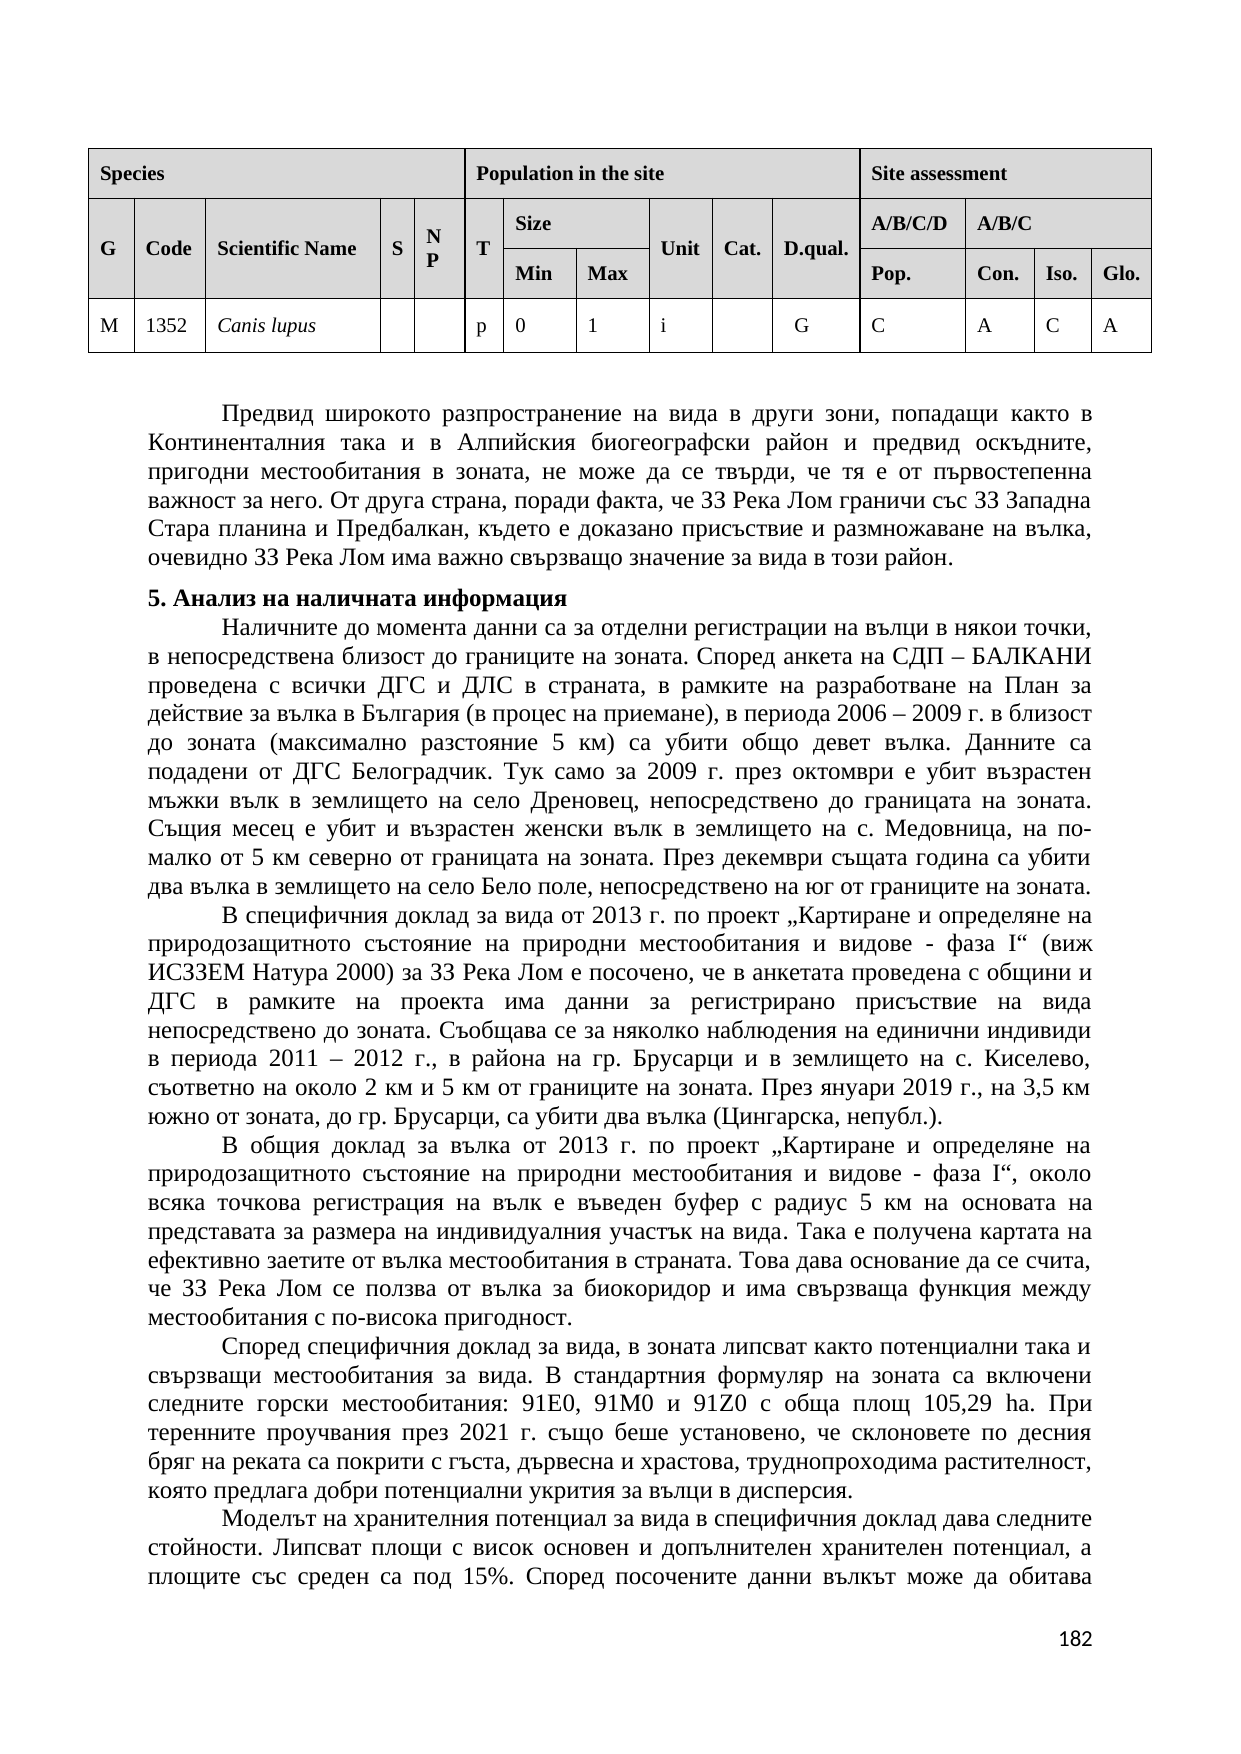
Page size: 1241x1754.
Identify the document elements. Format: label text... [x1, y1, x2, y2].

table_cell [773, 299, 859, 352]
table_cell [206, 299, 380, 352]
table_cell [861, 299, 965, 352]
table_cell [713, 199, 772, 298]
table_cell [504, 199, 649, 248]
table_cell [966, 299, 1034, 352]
text Наличните до момента данни са за отделни регистрации на вълци в някои точки, в непосредствена близост до границите на зоната. Според анкета на СДП – БАЛКАНИ проведена с всички ДГС и ДЛС в страната, в рамките на разработване на План за действие за вълка в България (в процес на приемане), в периода 2006 – 2009 г. в близост до зоната (максимално разстояние 5 км) са убити общо девет вълка. Данните са подадени от ДГС Белоградчик. Тук само за 2009 г. през октомври е убит възрастен мъжки вълк в землището на село Дреновец, непосредствено до границата на зоната. Същия месец е убит и възрастен женски вълк в землището на с. Медовница, на по-малко от 5 км северно от границата на зоната. През декември същата година са убити два вълка в землището на село Бело поле, непосредствено на юг от границите на зоната. [148, 612, 1093, 900]
text В общия доклад за вълка от 2013 г. по проект „Картиране и определяне на природозащитното състояние на природни местообитания и видове - фаза I“, около всяка точкова регистрация на вълк е въведен буфер с радиус 5 км на основата на представата за размера на индивидуалния участък на вида. Така е получена картата на ефективно заетите от вълка местообитания в страната. Това дава основание да се счита, че ЗЗ Река Лом се ползва от вълка за биокоридор и има свързваща функция между местообитания с по-висока пригодност. [148, 1130, 1093, 1331]
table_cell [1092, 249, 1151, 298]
text 5. Анализ на наличната информация [148, 583, 1093, 612]
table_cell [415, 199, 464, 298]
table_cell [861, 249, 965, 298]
text Предвид широкото разпространение на вида в други зони, попадащи както в Континенталния така и в Алпийския биогеографски район и предвид оскъдните, пригодни местообитания в зоната, не може да се твърди, че тя е от първостепенна важност за него. От друга страна, поради факта, че ЗЗ Река Лом граничи със ЗЗ Западна Стара планина и Предбалкан, където е доказано присъствие и размножаване на вълка, очевидно ЗЗ Река Лом има важно свързващо значение за вида в този район. [148, 398, 1093, 571]
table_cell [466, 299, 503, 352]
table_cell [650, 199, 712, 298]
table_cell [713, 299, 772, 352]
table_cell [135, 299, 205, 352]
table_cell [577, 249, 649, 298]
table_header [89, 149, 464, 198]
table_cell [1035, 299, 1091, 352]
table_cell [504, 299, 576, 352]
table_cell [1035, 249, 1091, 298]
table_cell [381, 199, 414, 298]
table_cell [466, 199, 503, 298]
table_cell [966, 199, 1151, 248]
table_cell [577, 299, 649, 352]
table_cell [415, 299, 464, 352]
text Според специфичния доклад за вида, в зоната липсват както потенциални така и свързващи местообитания за вида. В стандартния формуляр на зоната са включени следните горски местообитания: 91Е0, 91М0 и 91Z0 с обща площ 105,29 ha. При теренните проучвания през 2021 г. също беше установено, че склоновете по десния бряг на реката са покрити с гъста, дървесна и храстова, труднопроходима растителност, която предлага добри потенциални укрития за вълци в дисперсия. [148, 1331, 1093, 1503]
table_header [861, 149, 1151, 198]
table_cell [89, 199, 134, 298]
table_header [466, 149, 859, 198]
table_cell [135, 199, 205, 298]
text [148, 1503, 1093, 1590]
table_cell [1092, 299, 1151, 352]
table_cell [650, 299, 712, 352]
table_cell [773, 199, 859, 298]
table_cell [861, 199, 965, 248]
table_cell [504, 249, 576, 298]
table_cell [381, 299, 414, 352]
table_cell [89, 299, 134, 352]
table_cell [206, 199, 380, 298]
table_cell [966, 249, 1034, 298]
text В специфичния доклад за вида от 2013 г. по проект „Картиране и определяне на природозащитното състояние на природни местообитания и видове - фаза I“ (виж ИСЗЗЕМ Натура 2000) за ЗЗ Река Лом е посочено, че в анкетата проведена с общини и ДГС в рамките на проекта има данни за регистрирано присъствие на вида непосредствено до зоната. Съобщава се за няколко наблюдения на единични индивиди в периода 2011 – 2012 г., в района на гр. Брусарци и в землището на с. Киселево, съответно на около 2 км и 5 км от границите на зоната. През януари 2019 г., на 3,5 км южно от зоната, до гр. Брусарци, са убити два вълка (Цингарска, непубл.). [148, 900, 1093, 1130]
